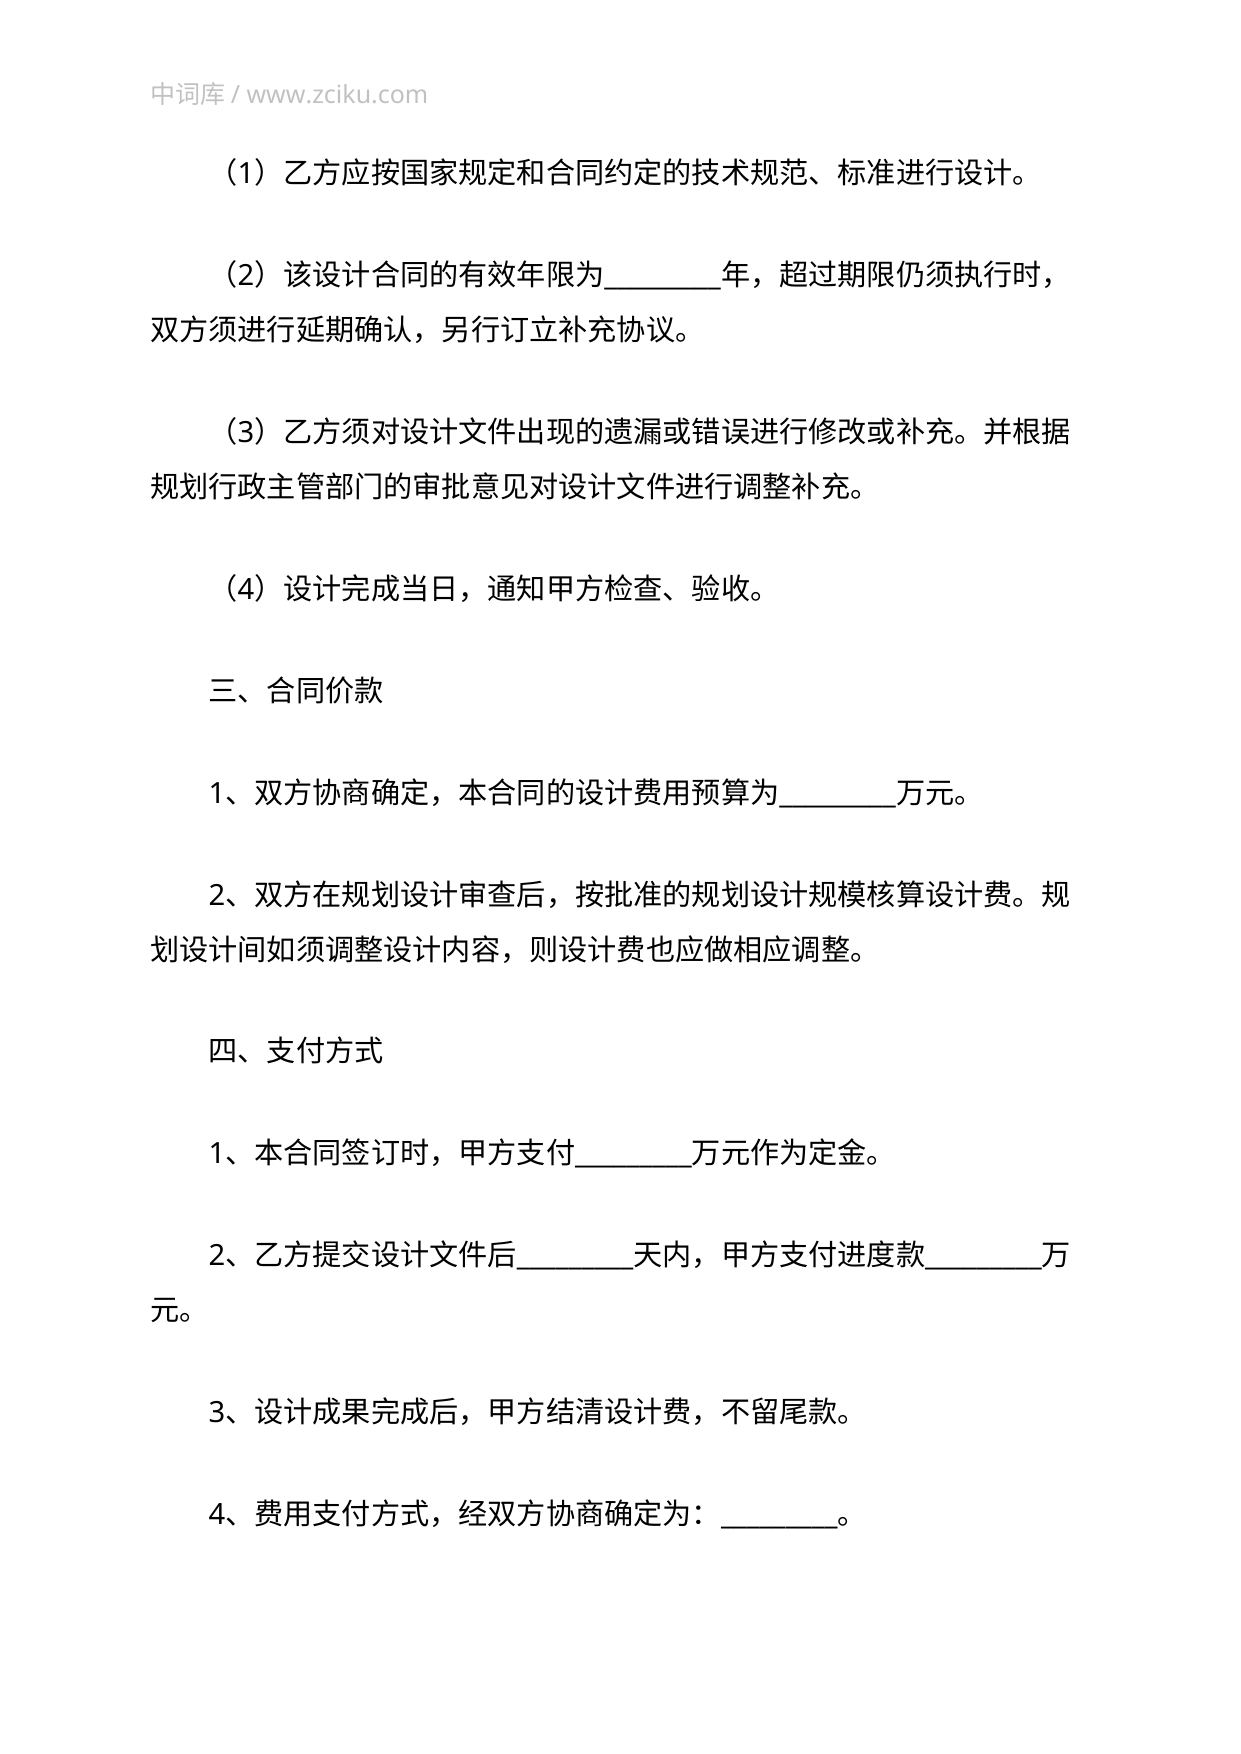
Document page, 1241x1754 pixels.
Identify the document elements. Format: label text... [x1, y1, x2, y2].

text （4）设计完成当日，通知甲方检查、验收。 [150, 566, 1090, 608]
text （2）该设计合同的有效年限为_________年，超过期限仍须执行时，双方须进行延期确认，另行订立补充协议。 [150, 252, 1090, 349]
text 2、乙方提交设计文件后_________天内，甲方支付进度款_________万元。 [150, 1232, 1090, 1329]
text 1、双方协商确定，本合同的设计费用预算为_________万元。 [150, 769, 1090, 812]
text 三、合同价款 [150, 667, 1090, 710]
text 1、本合同签订时，甲方支付_________万元作为定金。 [150, 1130, 1090, 1172]
text 4、费用支付方式，经双方协商确定为：_________。 [150, 1491, 1090, 1533]
text 2、双方在规划设计审查后，按批准的规划设计规模核算设计费。规划设计间如须调整设计内容，则设计费也应做相应调整。 [150, 871, 1090, 968]
text （1）乙方应按国家规定和合同约定的技术规范、标准进行设计。 [150, 150, 1090, 192]
text （3）乙方须对设计文件出现的遗漏或错误进行修改或补充。并根据规划行政主管部门的审批意见对设计文件进行调整补充。 [150, 409, 1090, 506]
text 3、设计成果完成后，甲方结清设计费，不留尾款。 [150, 1388, 1090, 1431]
text 四、支付方式 [150, 1028, 1090, 1070]
